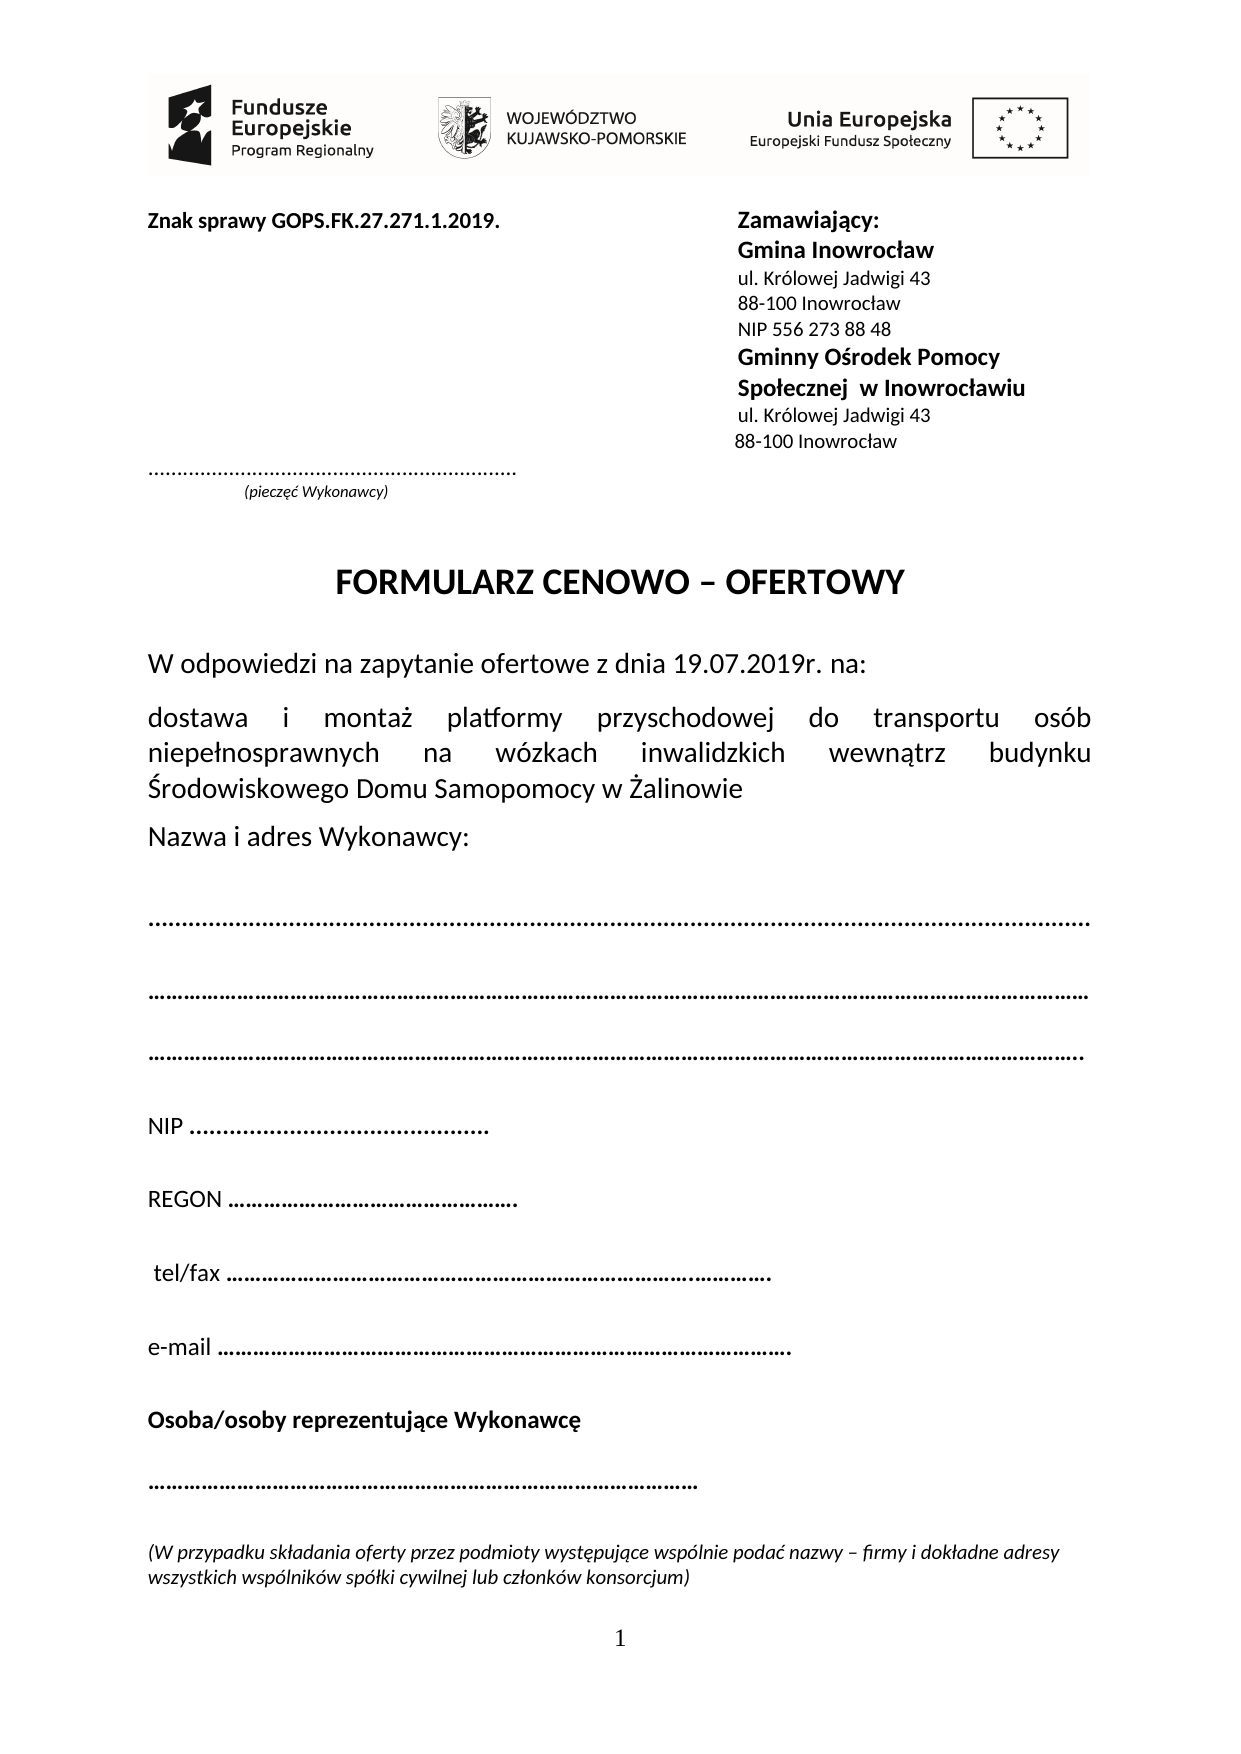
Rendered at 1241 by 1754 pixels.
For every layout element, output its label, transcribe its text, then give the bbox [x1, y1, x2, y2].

text (pieczęć Wykonawcy) [148, 481, 1093, 502]
text (W przypadku składania oferty przez podmioty występujące wspólnie podać nazwy – firmy i dokładne adresy wszystkich wspólników spółki cywilnej lub członków konsorcjum) [148, 1539, 1090, 1590]
text NIP 556 273 88 48 [664, 316, 1093, 341]
text Nazwa i adres Wykonawcy: [148, 818, 1093, 854]
text Gminny Ośrodek Pomocy Społecznej w Inowrocławiu [738, 341, 1093, 402]
text 88-100 Inowrocław [148, 428, 1093, 453]
text ……………………………………………………………………………………………………………………………………………………………………………………………………………………………………………………………………………………….. [148, 976, 1093, 1067]
text ............................................................................................................................................. [148, 902, 1093, 932]
text FORMULARZ CENOWO – OFERTOWY [148, 529, 1093, 603]
text Znak sprawy GOPS.FK.27.271.1.2019. Zamawiający: [148, 204, 1093, 234]
text NIP ............................................. [148, 1110, 1093, 1141]
text ul. Królowej Jadwigi 43 [148, 402, 1093, 428]
text Osoba/osoby reprezentujące Wykonawcę ………………………………………………………………………………… [148, 1404, 1093, 1496]
text 88-100 Inowrocław [148, 291, 1093, 316]
text Gmina Inowrocław [148, 234, 1093, 265]
text REGON …………………………………………. [148, 1184, 1093, 1214]
text W odpowiedzi na zapytanie ofertowe z dnia 19.07.2019r. na: [148, 645, 1093, 681]
text dostawa i montaż platformy przyschodowej do transportu osób niepełnosprawnych na wózkach inwalidzkich wewnątrz budynku Środowiskowego Domu Samopomocy w Żalinowie [148, 699, 1093, 806]
text e-mail ……………………………………………………………………………………. [148, 1331, 1093, 1361]
text ul. Królowej Jadwigi 43 [148, 265, 1093, 291]
text ................................................................ [148, 453, 1093, 481]
text tel/fax …………………………………………………………………….…………. [148, 1257, 1093, 1288]
picture [147, 73, 1090, 176]
